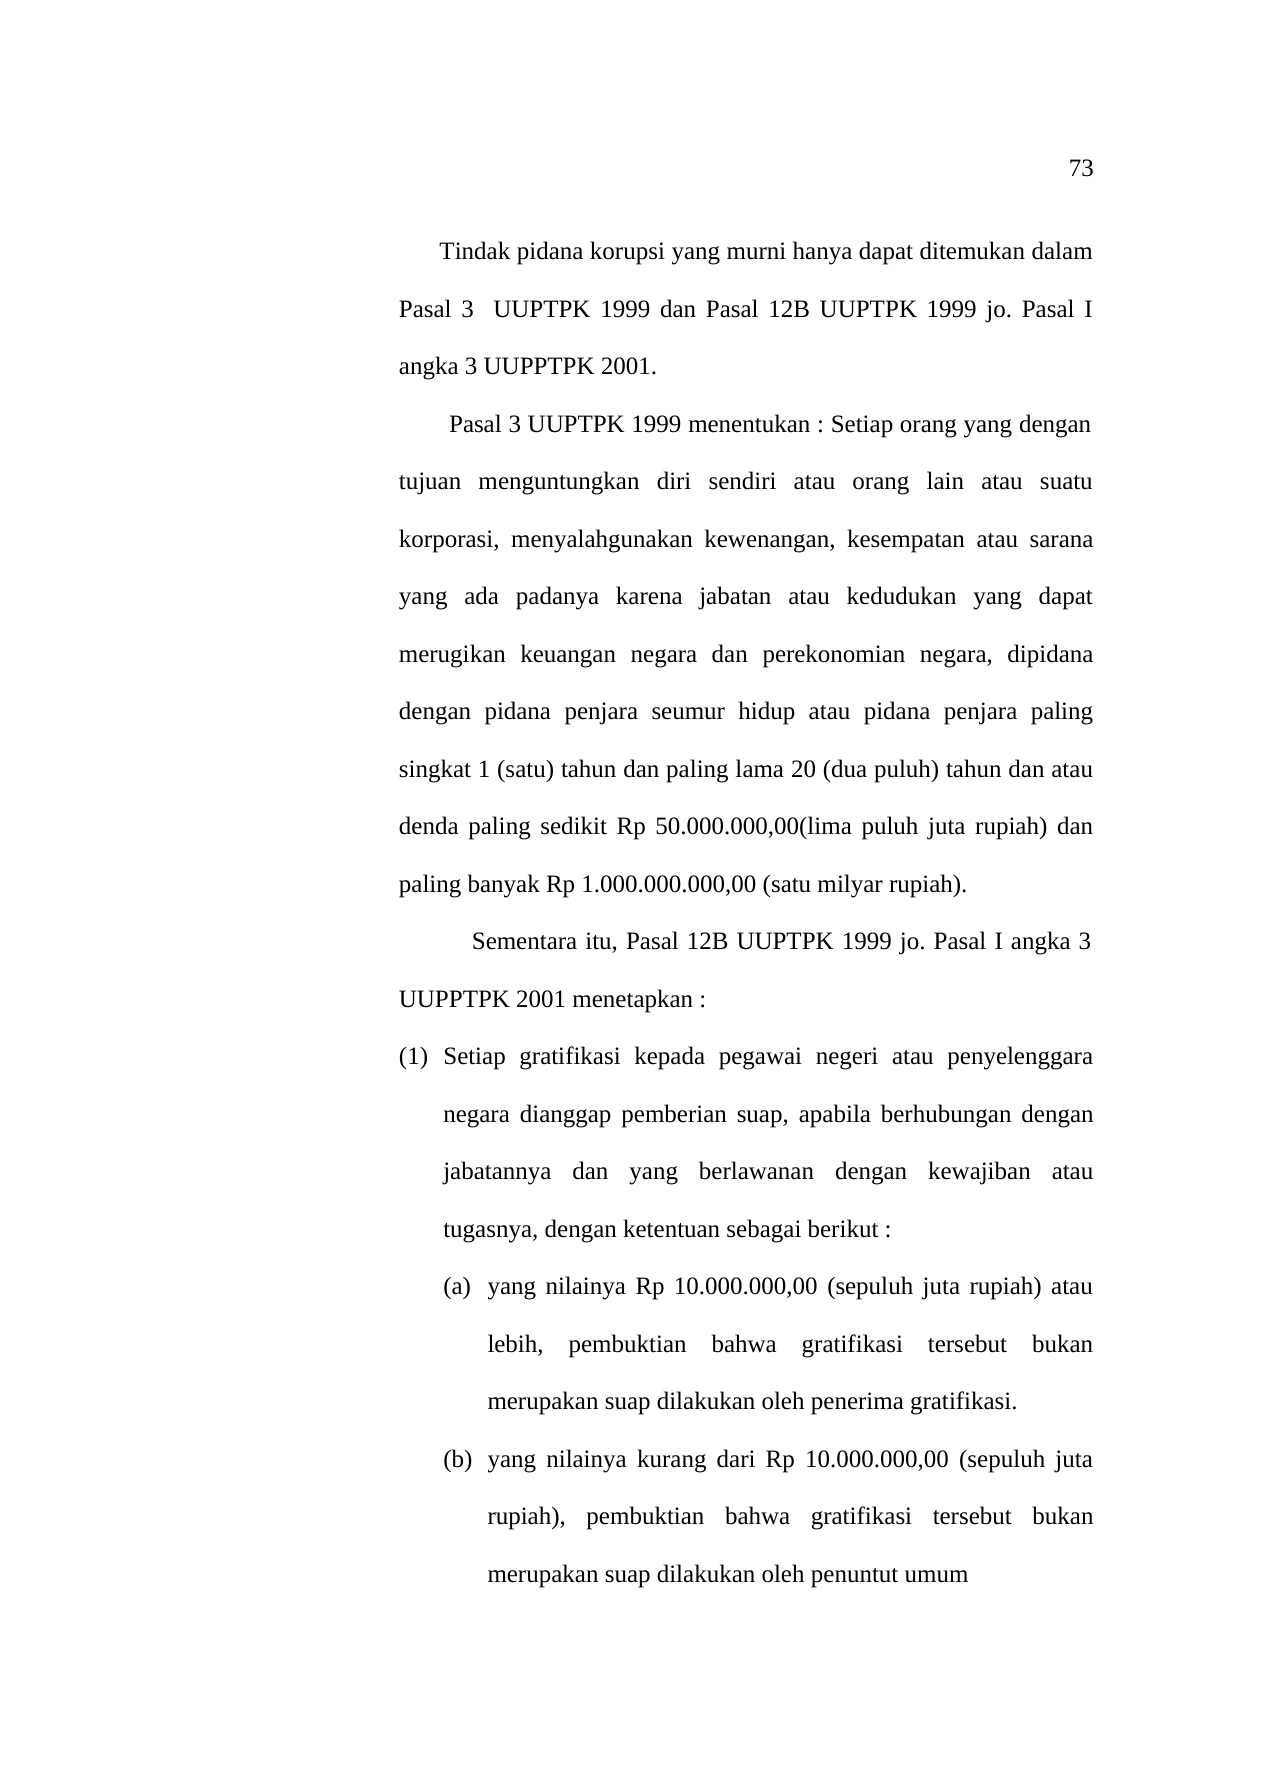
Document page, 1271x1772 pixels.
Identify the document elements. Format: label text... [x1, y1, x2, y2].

list yang nilainya Rp 10.000.000,00 (sepuluh juta rupiah) atau lebih, pembuktian bahwa gratifikasi tersebut bukan merupakan suap dilakukan oleh penerima gratifikasi. [443, 1271, 1094, 1415]
text Sementara itu, Pasal 12B UUPTPK 1999 jo. Pasal I angka 3 UUPPTPK 2001 menetapkan : [399, 926, 1094, 1012]
list Setiap gratifikasi kepada pegawai negeri atau penyelenggara negara dianggap pemberian suap, apabila berhubungan dengan jabatannya dan yang berlawanan dengan kewajiban atau tugasnya, dengan ketentuan sebagai berikut : [399, 1041, 1094, 1242]
list yang nilainya kurang dari Rp 10.000.000,00 (sepuluh juta rupiah), pembuktian bahwa gratifikasi tersebut bukan merupakan suap dilakukan oleh penuntut umum [443, 1444, 1094, 1587]
text Pasal 3 UUPTPK 1999 menentukan : Setiap orang yang dengan tujuan menguntungkan diri sendiri atau orang lain atau suatu korporasi, menyalahgunakan kewenangan, kesempatan atau sarana yang ada padanya karena jabatan atau kedudukan yang dapat merugikan keuangan negara dan perekonomian negara, dipidana dengan pidana penjara seumur hidup atau pidana penjara paling singkat 1 (satu) tahun dan paling lama 20 (dua puluh) tahun dan atau denda paling sedikit Rp 50.000.000,00(lima puluh juta rupiah) dan paling banyak Rp 1.000.000.000,00 (satu milyar rupiah). [354, 409, 1094, 897]
text Tindak pidana korupsi yang murni hanya dapat ditemukan dalam Pasal 3 UUPTPK 1999 dan Pasal 12B UUPTPK 1999 jo. Pasal I angka 3 UUPPTPK 2001. [354, 236, 1094, 380]
